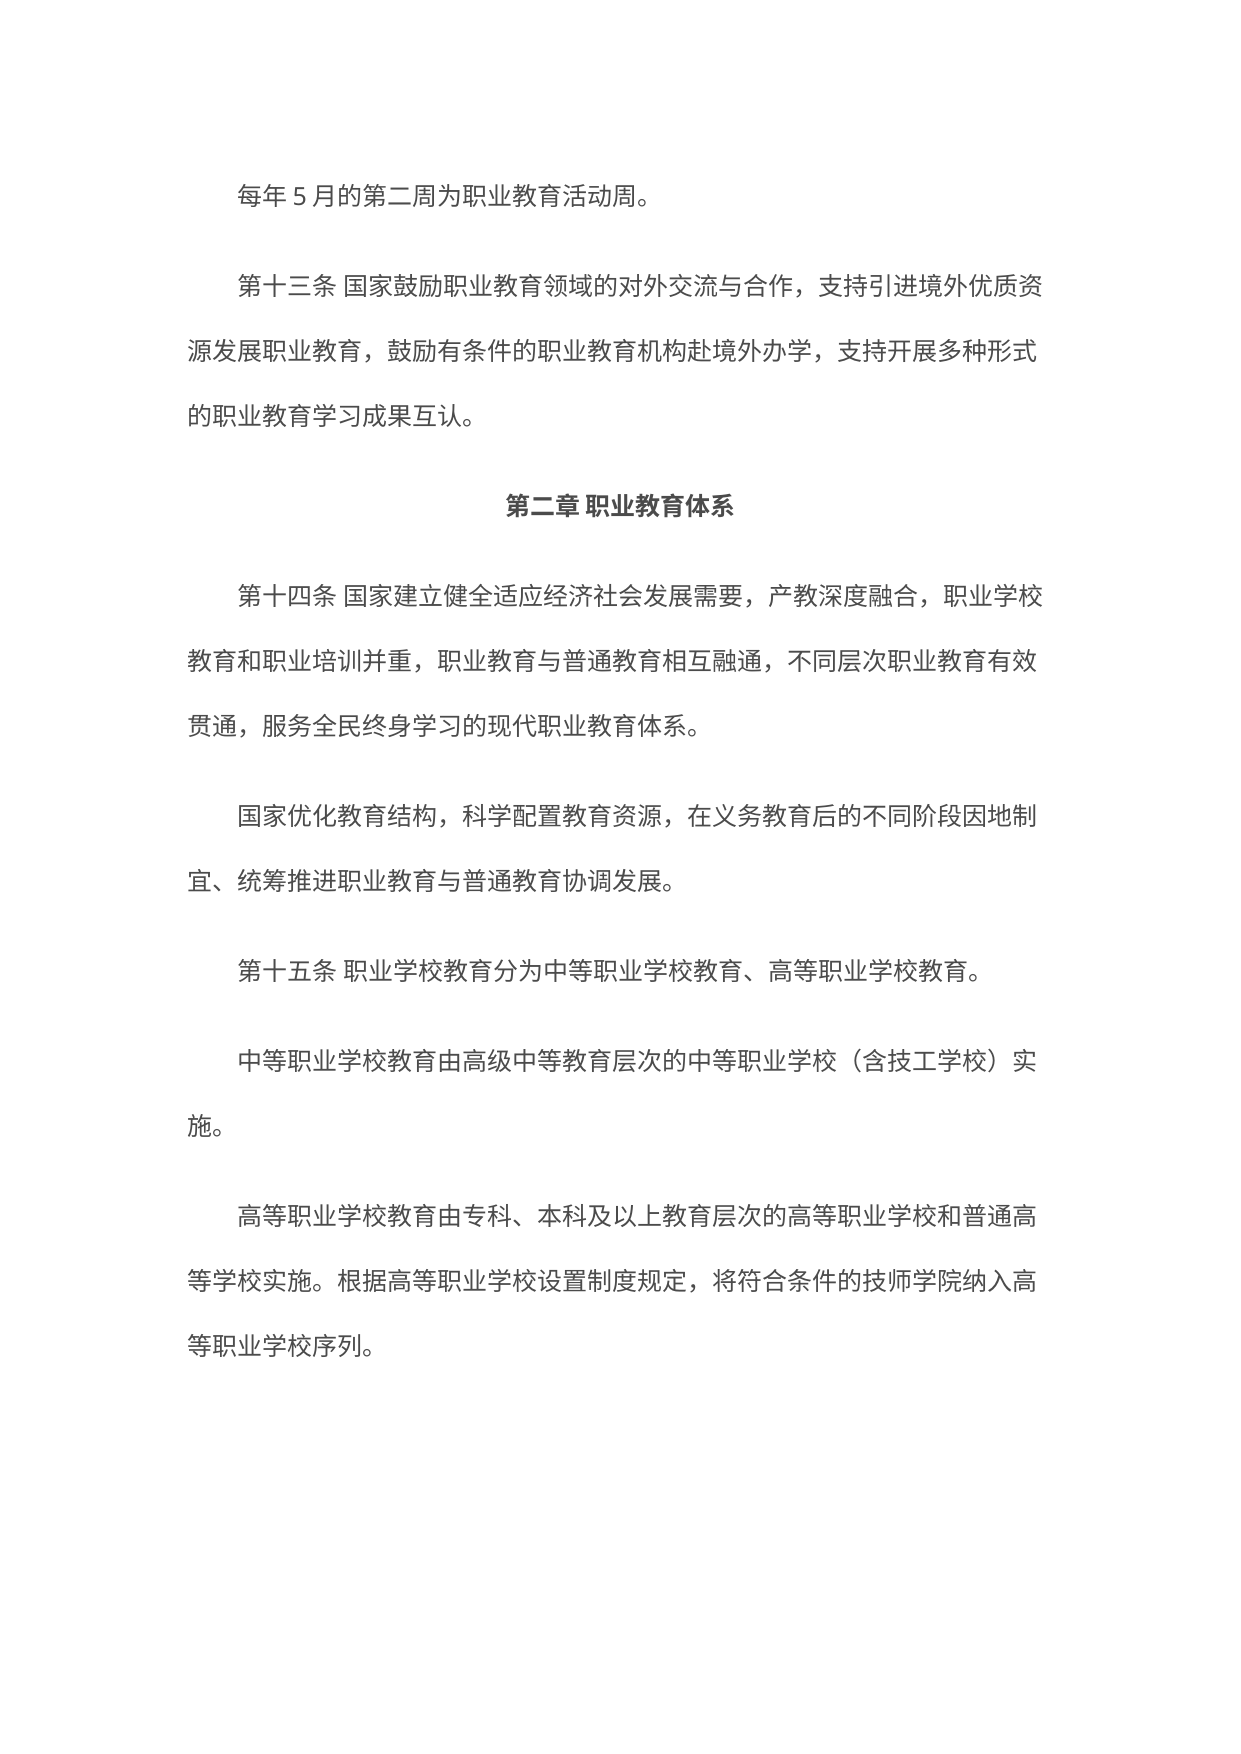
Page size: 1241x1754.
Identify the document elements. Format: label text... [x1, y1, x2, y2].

text 第十四条 国家建立健全适应经济社会发展需要，产教深度融合，职业学校教育和职业培训并重，职业教育与普通教育相互融通，不同层次职业教育有效贯通，服务全民终身学习的现代职业教育体系。 [187, 562, 1053, 757]
text 高等职业学校教育由专科、本科及以上教育层次的高等职业学校和普通高等学校实施。根据高等职业学校设置制度规定，将符合条件的技师学院纳入高等职业学校序列。 [187, 1182, 1053, 1377]
text 第二章 职业教育体系 [187, 472, 1053, 537]
text 每年5月的第二周为职业教育活动周。 [187, 162, 1053, 227]
text 第十五条 职业学校教育分为中等职业学校教育、高等职业学校教育。 [187, 937, 1053, 1002]
text 国家优化教育结构，科学配置教育资源，在义务教育后的不同阶段因地制宜、统筹推进职业教育与普通教育协调发展。 [187, 782, 1053, 912]
text 中等职业学校教育由高级中等教育层次的中等职业学校（含技工学校）实施。 [187, 1027, 1053, 1157]
text 第十三条 国家鼓励职业教育领域的对外交流与合作，支持引进境外优质资源发展职业教育，鼓励有条件的职业教育机构赴境外办学，支持开展多种形式的职业教育学习成果互认。 [187, 252, 1053, 447]
